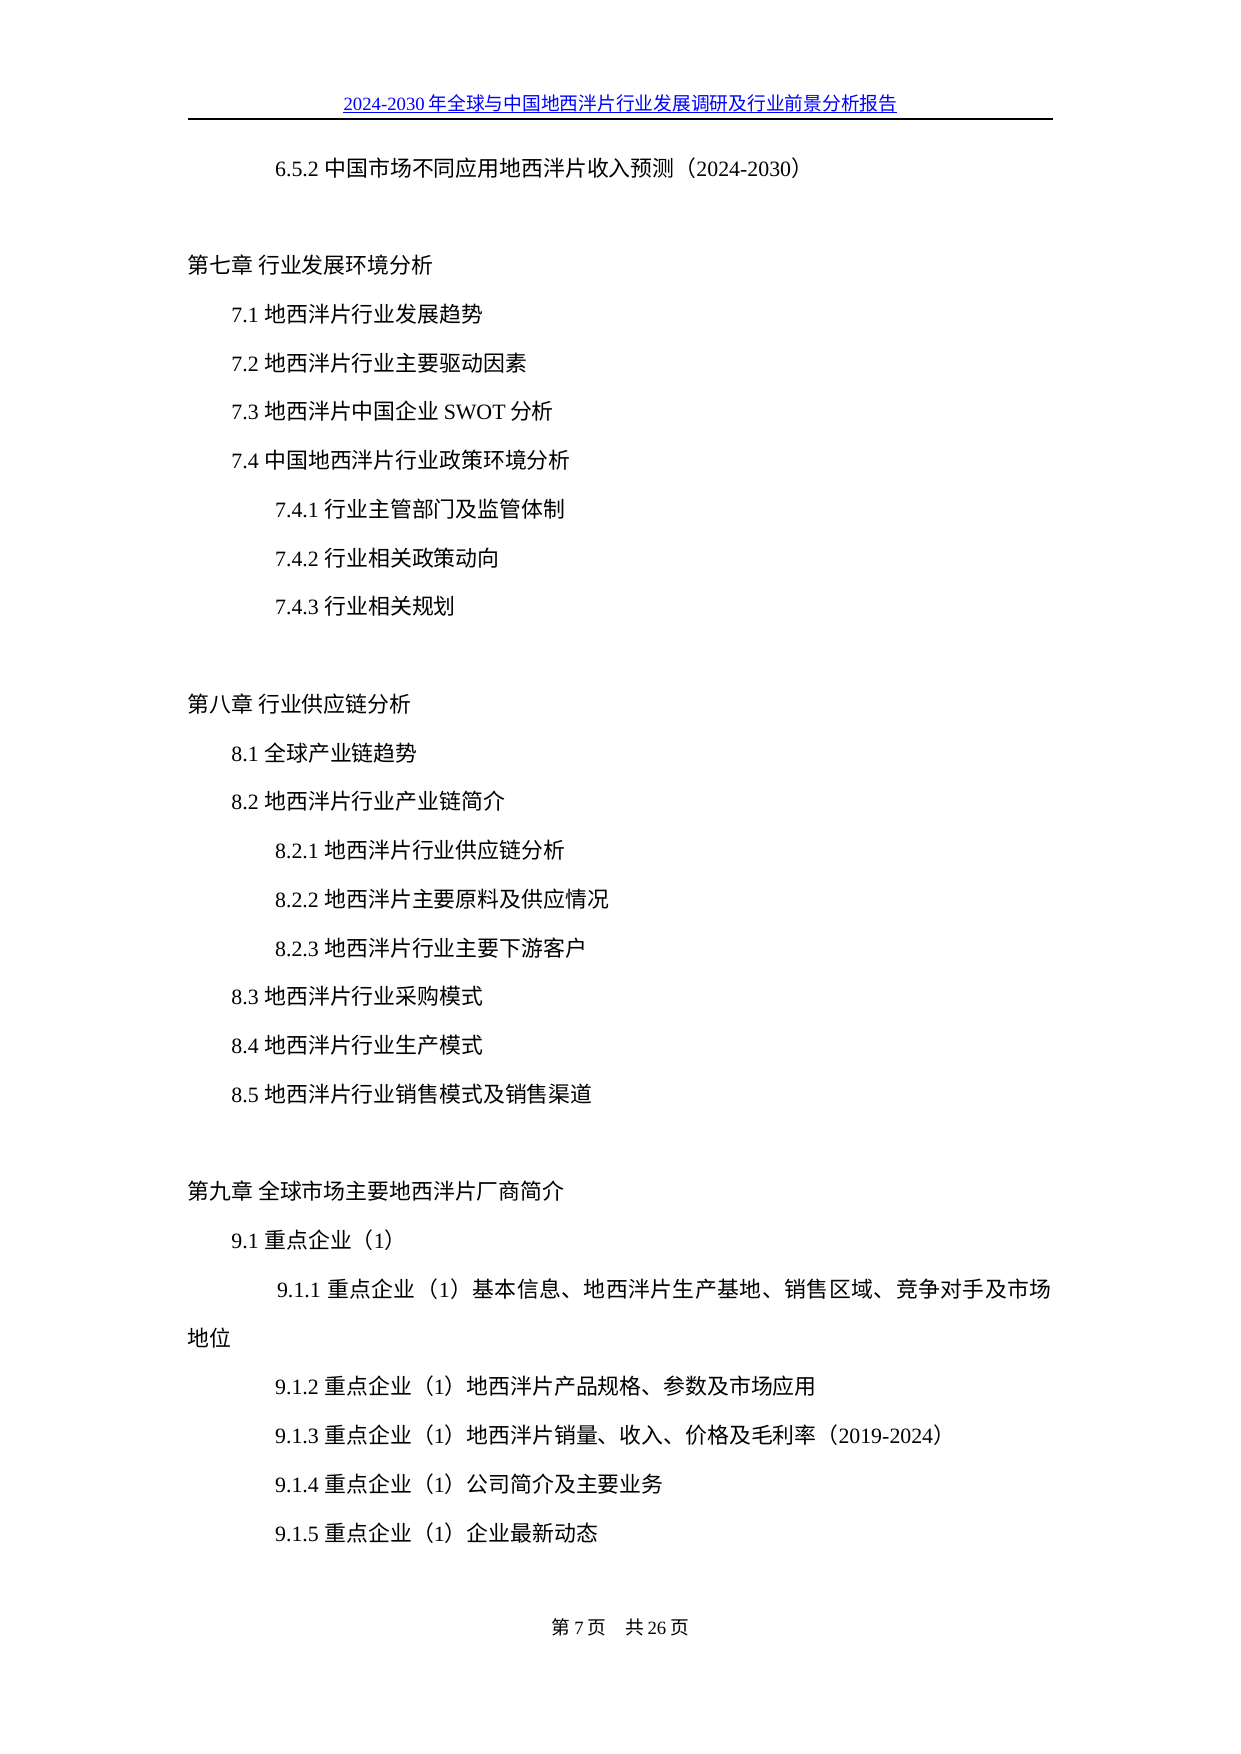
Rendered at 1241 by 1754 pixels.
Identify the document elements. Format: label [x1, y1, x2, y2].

text [187, 150, 1053, 1548]
